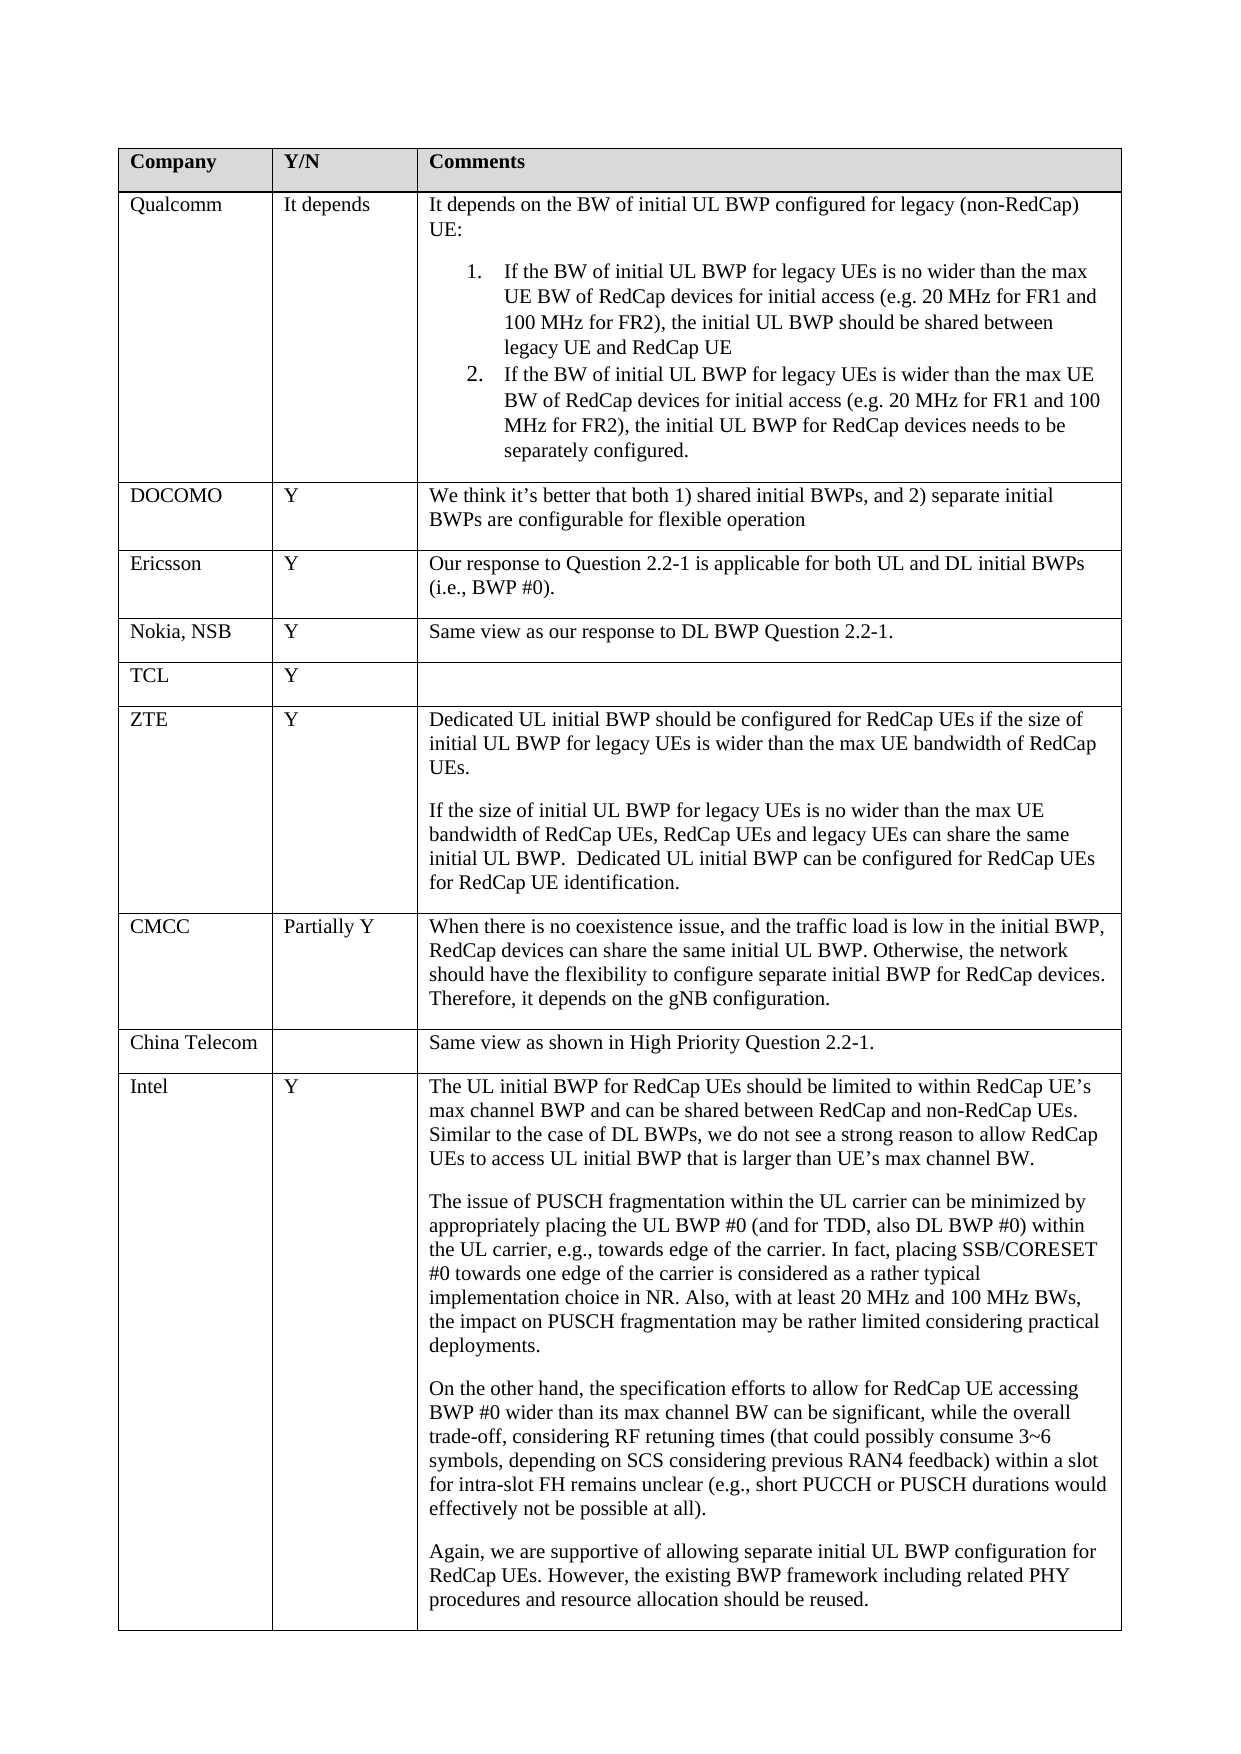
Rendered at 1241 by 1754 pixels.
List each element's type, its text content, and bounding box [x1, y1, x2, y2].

table_cell It depends on the BW of initial UL BWP configured for legacy (non-RedCap) UE: If the BW of initial UL BWP for legacy UEs is no wider than the max UE BW of RedCap devices for initial access (e.g. 20 MHz for FR1 and 100 MHz for FR2), the initial UL BWP should be shared between legacy UE and RedCap UE If the BW of initial UL BWP for legacy UEs is wider than the max UE BW of RedCap devices for initial access (e.g. 20 MHz for FR1 and 100 MHz for FR2), the initial UL BWP for RedCap devices needs to be separately configured. [418, 193, 1121, 482]
table_cell CMCC [119, 914, 272, 1029]
table_cell Qualcomm [119, 193, 272, 482]
table_cell TCL [119, 663, 272, 706]
table_header Comments [418, 149, 1121, 191]
table_cell Y [273, 551, 417, 618]
table_cell Nokia, NSB [119, 619, 272, 662]
table_cell Dedicated UL initial BWP should be configured for RedCap UEs if the size of initial UL BWP for legacy UEs is wider than the max UE bandwidth of RedCap UEs. If the size of initial UL BWP for legacy UEs is no wider than the max UE bandwidth of RedCap UEs, RedCap UEs and legacy UEs can share the same initial UL BWP. Dedicated UL initial BWP can be configured for RedCap UEs for RedCap UE identification. [418, 707, 1121, 913]
table_cell The UL initial BWP for RedCap UEs should be limited to within RedCap UE’s max channel BWP and can be shared between RedCap and non-RedCap UEs. Similar to the case of DL BWPs, we do not see a strong reason to allow RedCap UEs to access UL initial BWP that is larger than UE’s max channel BW. The issue of PUSCH fragmentation within the UL carrier can be minimized by appropriately placing the UL BWP #0 (and for TDD, also DL BWP #0) within the UL carrier, e.g., towards edge of the carrier. In fact, placing SSB/CORESET #0 towards one edge of the carrier is considered as a rather typical implementation choice in NR. Also, with at least 20 MHz and 100 MHz BWs, the impact on PUSCH fragmentation may be rather limited considering practical deployments. On the other hand, the specification efforts to allow for RedCap UE accessing BWP #0 wider than its max channel BW can be significant, while the overall trade-off, considering RF retuning times (that could possibly consume 3~6 symbols, depending on SCS considering previous RAN4 feedback) within a slot for intra-slot FH remains unclear (e.g., short PUCCH or PUSCH durations would effectively not be possible at all). Again, we are supportive of allowing separate initial UL BWP configuration for RedCap UEs. However, the existing BWP framework including related PHY procedures and resource allocation should be reused. [418, 1074, 1121, 1630]
table_cell Same view as shown in High Priority Question 2.2-1. [418, 1030, 1121, 1072]
table_cell Y [273, 663, 417, 706]
table_cell [273, 1030, 417, 1072]
table_cell It depends [273, 193, 417, 482]
table_cell ZTE [119, 707, 272, 913]
table_cell Our response to Question 2.2-1 is applicable for both UL and DL initial BWPs (i.e., BWP #0). [418, 551, 1121, 618]
table_cell Y [273, 707, 417, 913]
table_cell Intel [119, 1074, 272, 1630]
table_cell We think it’s better that both 1) shared initial BWPs, and 2) separate initial BWPs are configurable for flexible operation [418, 483, 1121, 550]
table_cell Y [273, 483, 417, 550]
table_cell China Telecom [119, 1030, 272, 1072]
table_cell When there is no coexistence issue, and the traffic load is low in the initial BWP, RedCap devices can share the same initial UL BWP. Otherwise, the network should have the flexibility to configure separate initial BWP for RedCap devices. Therefore, it depends on the gNB configuration. [418, 914, 1121, 1029]
table_cell Y [273, 1074, 417, 1630]
table_header Y/N [273, 149, 417, 191]
table_cell Y [273, 619, 417, 662]
table_cell DOCOMO [119, 483, 272, 550]
table_cell [418, 663, 1121, 706]
table_header Company [119, 149, 272, 191]
table_cell Ericsson [119, 551, 272, 618]
table_cell Partially Y [273, 914, 417, 1029]
table_cell Same view as our response to DL BWP Question 2.2-1. [418, 619, 1121, 662]
